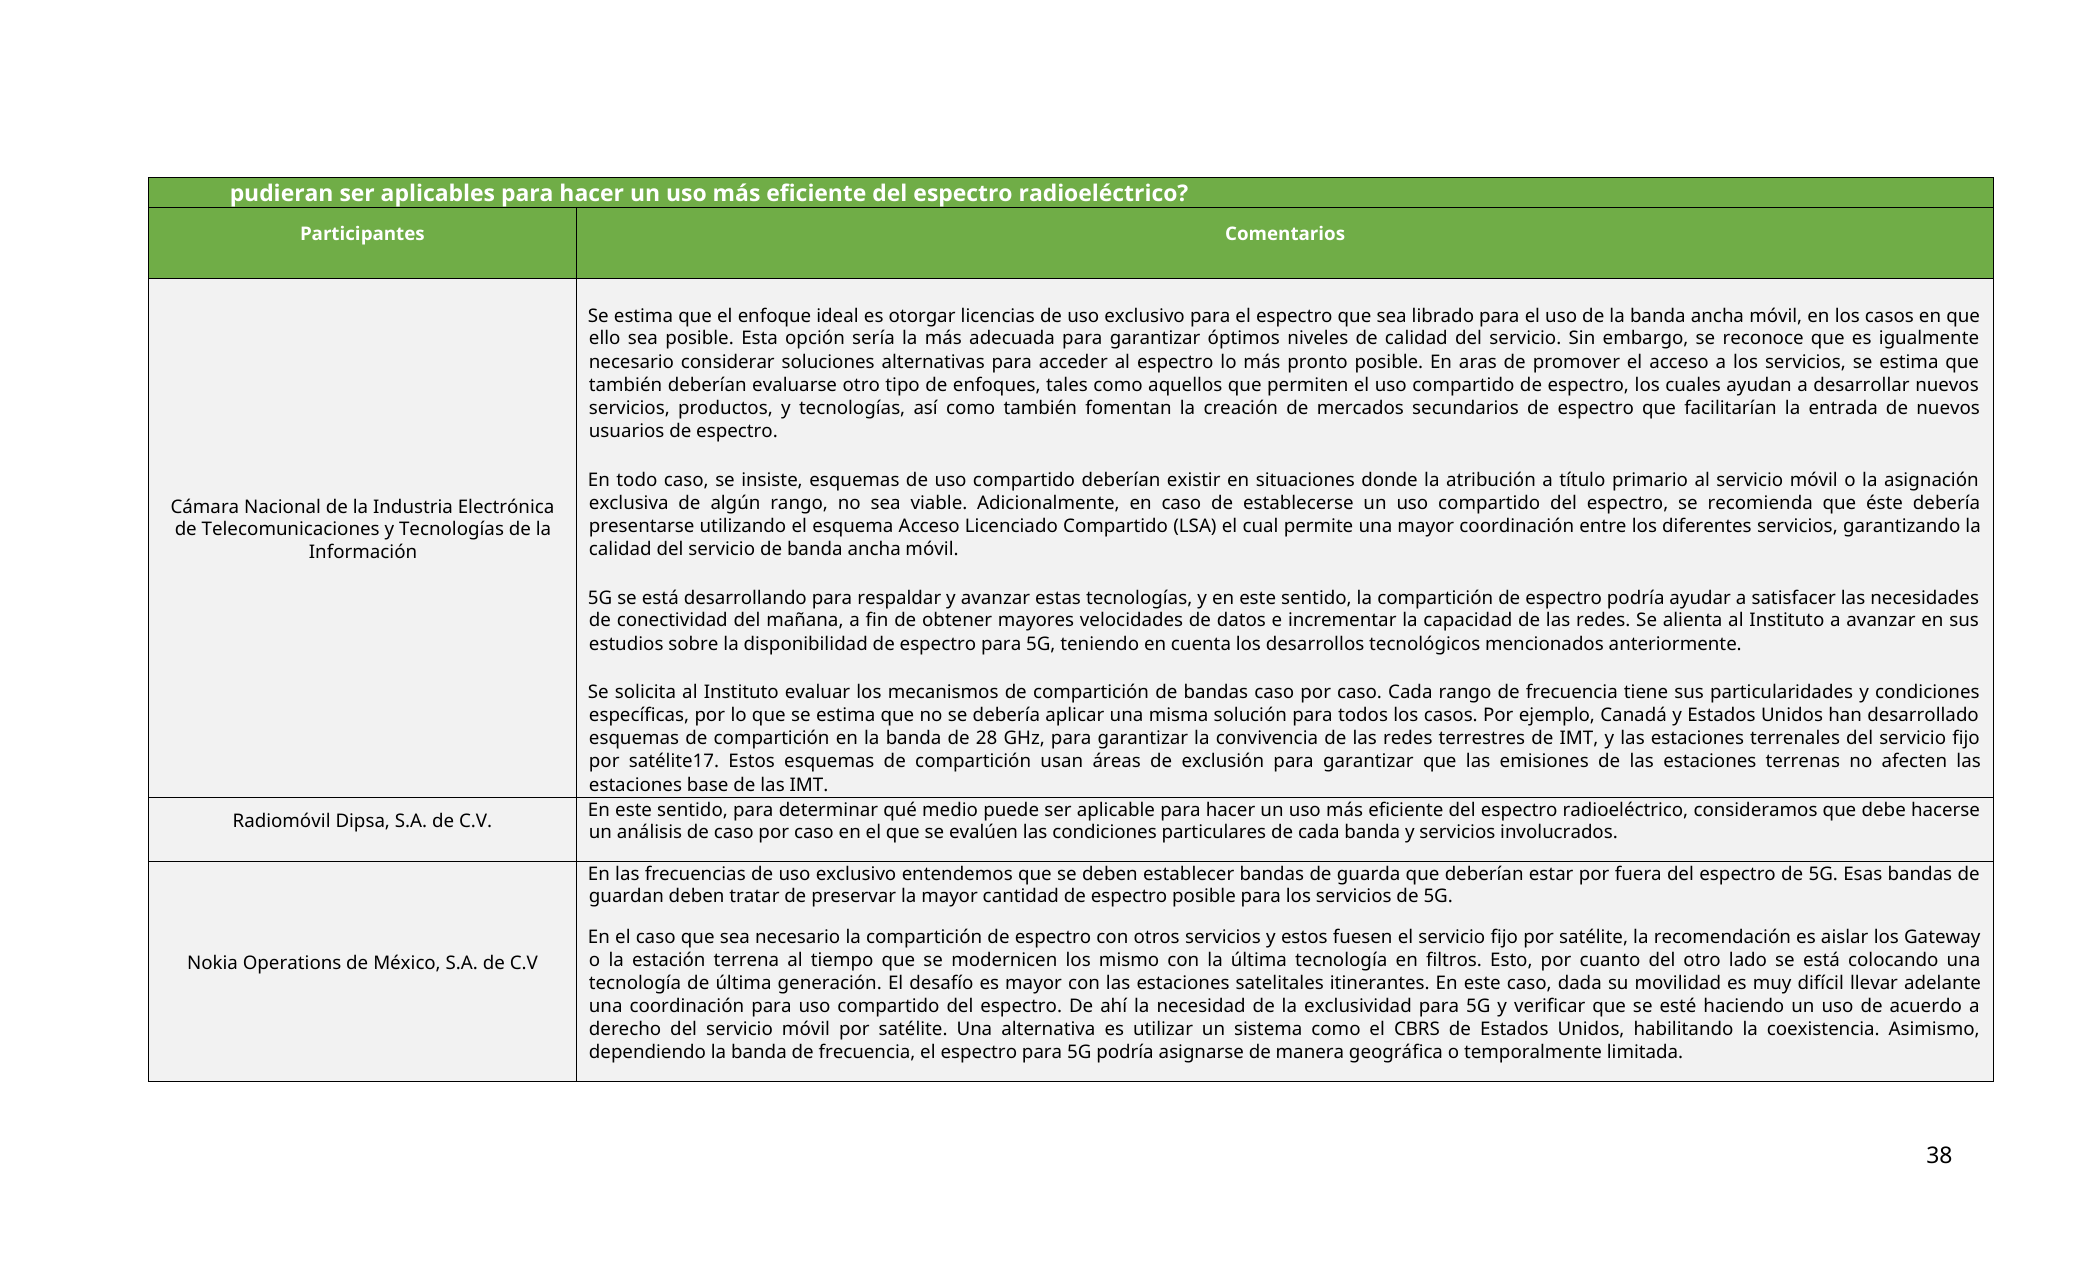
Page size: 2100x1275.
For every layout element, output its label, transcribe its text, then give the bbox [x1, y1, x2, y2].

table_cell Comentarios [577, 208, 1993, 278]
table_cell En este sentido, para determinar qué medio puede ser aplicable para hacer un uso más eficiente del espectro radioeléctrico, consideramos que debe hacerse un análisis de caso por caso en el que se evalúen las condiciones particulares de cada banda y servicios involucrados. [577, 798, 1993, 861]
table_cell En las frecuencias de uso exclusivo entendemos que se deben establecer bandas de guarda que deberían estar por fuera del espectro de 5G. Esas bandas de guardan deben tratar de preservar la mayor cantidad de espectro posible para los servicios de 5G. En el caso que sea necesario la compartición de espectro con otros servicios y estos fuesen el servicio fijo por satélite, la recomendación es aislar los Gateway o la estación terrena al tiempo que se modernicen los mismo con la última tecnología en filtros. Esto, por cuanto del otro lado se está colocando una tecnología de última generación. El desafío es mayor con las estaciones satelitales itinerantes. En este caso, dada su movilidad es muy difícil llevar adelante una coordinación para uso compartido del espectro. De ahí la necesidad de la exclusividad para 5G y verificar que se esté haciendo un uso de acuerdo a derecho del servicio móvil por satélite. Una alternativa es utilizar un sistema como el CBRS de Estados Unidos, habilitando la coexistencia. Asimismo, dependiendo la banda de frecuencia, el espectro para 5G podría asignarse de manera geográfica o temporalmente limitada. [577, 862, 1993, 1081]
table_cell Radiomóvil Dipsa, S.A. de C.V. [149, 798, 576, 861]
table_cell Se estima que el enfoque ideal es otorgar licencias de uso exclusivo para el espectro que sea librado para el uso de la banda ancha móvil, en los casos en que ello sea posible. Esta opción sería la más adecuada para garantizar óptimos niveles de calidad del servicio. Sin embargo, se reconoce que es igualmente necesario considerar soluciones alternativas para acceder al espectro lo más pronto posible. En aras de promover el acceso a los servicios, se estima que también deberían evaluarse otro tipo de enfoques, tales como aquellos que permiten el uso compartido de espectro, los cuales ayudan a desarrollar nuevos servicios, productos, y tecnologías, así como también fomentan la creación de mercados secundarios de espectro que facilitarían la entrada de nuevos usuarios de espectro. En todo caso, se insiste, esquemas de uso compartido deberían existir en situaciones donde la atribución a título primario al servicio móvil o la asignación exclusiva de algún rango, no sea viable. Adicionalmente, en caso de establecerse un uso compartido del espectro, se recomienda que éste debería presentarse utilizando el esquema Acceso Licenciado Compartido (LSA) el cual permite una mayor coordinación entre los diferentes servicios, garantizando la calidad del servicio de banda ancha móvil. 5G se está desarrollando para respaldar y avanzar estas tecnologías, y en este sentido, la compartición de espectro podría ayudar a satisfacer las necesidades de conectividad del mañana, a fin de obtener mayores velocidades de datos e incrementar la capacidad de las redes. Se alienta al Instituto a avanzar en sus estudios sobre la disponibilidad de espectro para 5G, teniendo en cuenta los desarrollos tecnológicos mencionados anteriormente. Se solicita al Instituto evaluar los mecanismos de compartición de bandas caso por caso. Cada rango de frecuencia tiene sus particularidades y condiciones específicas, por lo que se estima que no se debería aplicar una misma solución para todos los casos. Por ejemplo, Canadá y Estados Unidos han desarrollado esquemas de compartición en la banda de 28 GHz, para garantizar la convivencia de las redes terrestres de IMT, y las estaciones terrenales del servicio fijo por satélite17. Estos esquemas de compartición usan áreas de exclusión para garantizar que las emisiones de las estaciones terrenas no afecten las estaciones base de las IMT. [577, 279, 1993, 797]
table_cell Cámara Nacional de la Industria Electrónica de Telecomunicaciones y Tecnologías de la Información [149, 279, 576, 797]
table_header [149, 178, 1993, 207]
table_cell Participantes [149, 208, 576, 278]
table_cell Nokia Operations de México, S.A. de C.V [149, 862, 576, 1081]
